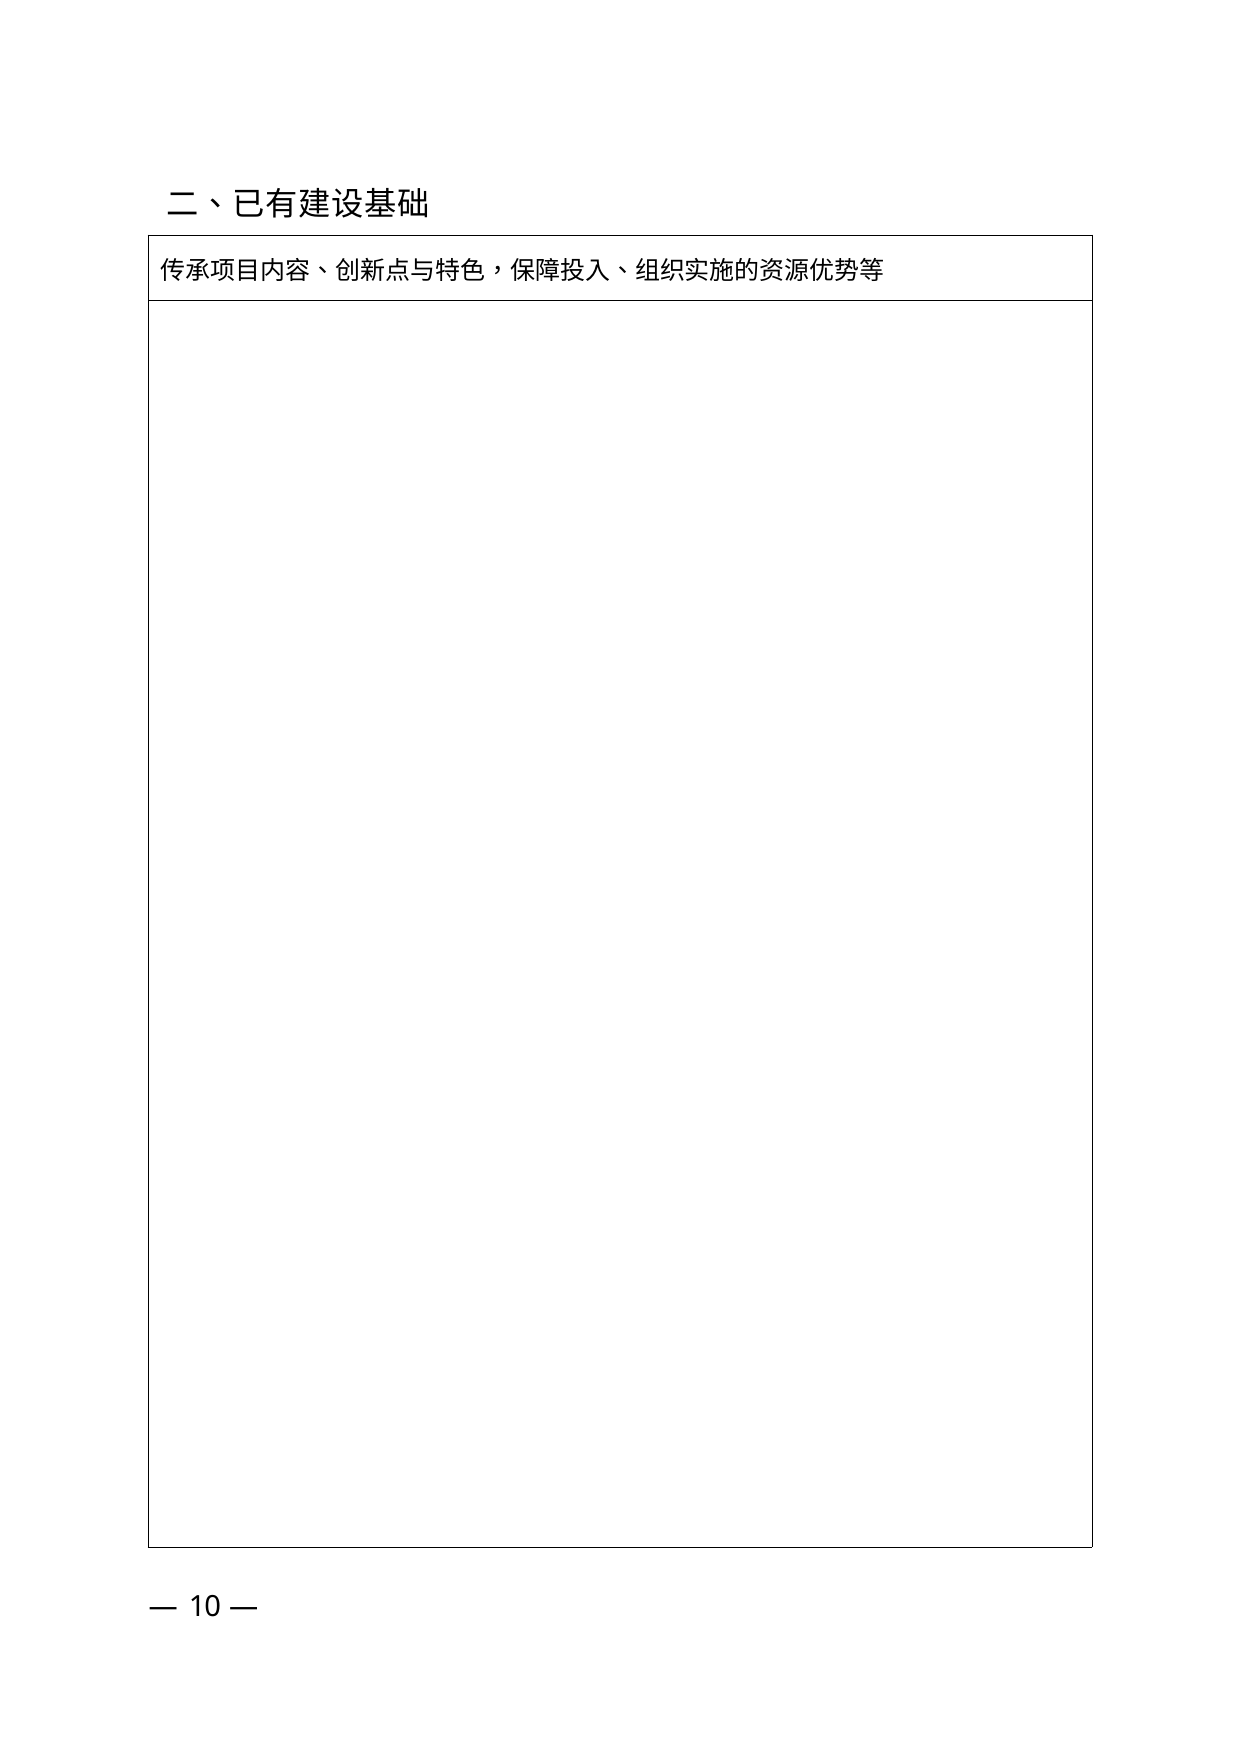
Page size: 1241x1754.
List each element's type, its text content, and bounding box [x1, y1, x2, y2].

table_header 传承项目内容、创新点与特色，保障投入、组织实施的资源优势等 [149, 235, 1092, 299]
table_cell [149, 301, 1092, 1546]
text 二、已有建设基础 [166, 182, 1092, 223]
